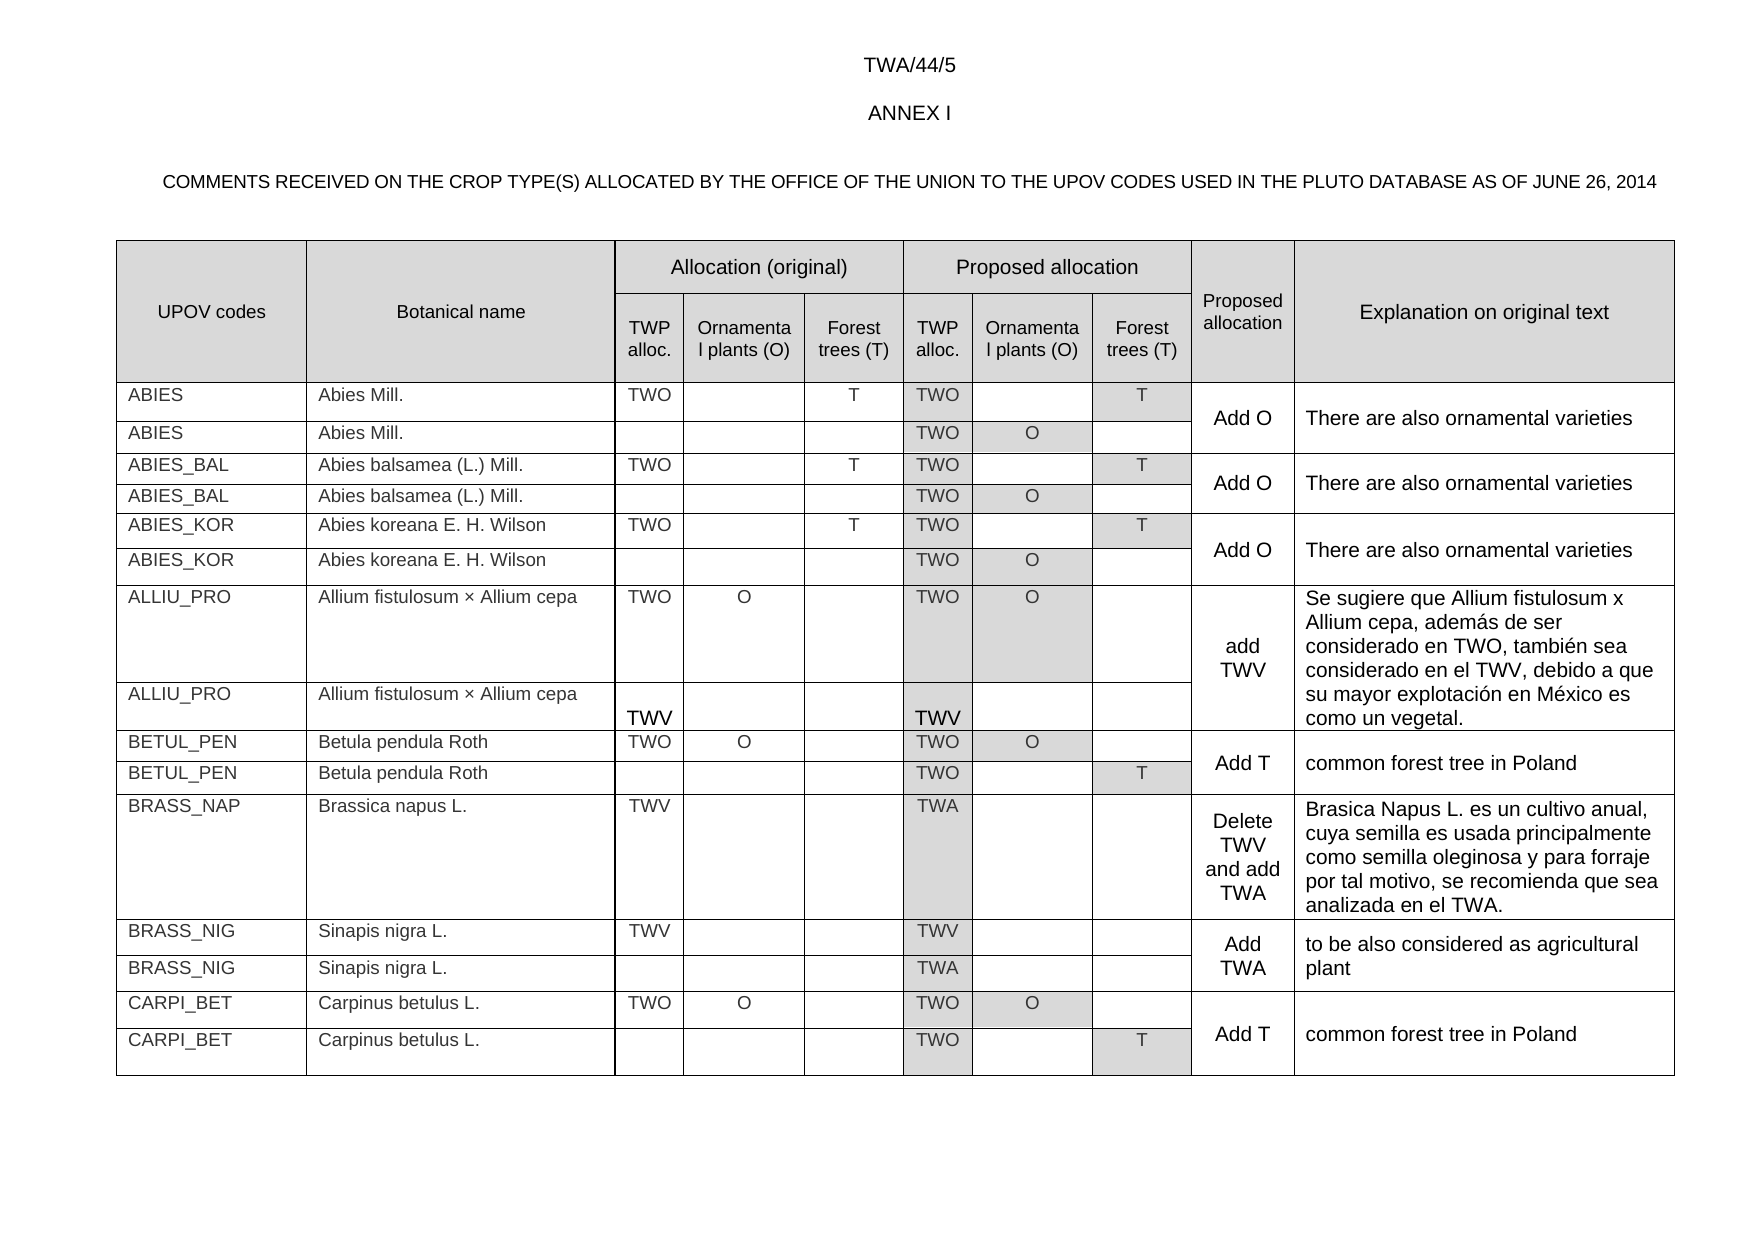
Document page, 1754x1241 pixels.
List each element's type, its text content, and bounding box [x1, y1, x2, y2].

table_cell Abies Mill. [307, 383, 614, 421]
table_cell Ornamental plants (O) [973, 294, 1092, 382]
table_cell Abies balsamea (L.) Mill. [307, 454, 614, 484]
table_cell ABIES [117, 383, 306, 421]
table_cell O [684, 731, 804, 761]
table_cell [805, 920, 903, 955]
table_cell BETUL_PEN [117, 762, 306, 794]
table_cell TWO [904, 422, 972, 452]
table_cell TWP alloc. [616, 294, 683, 382]
table_cell ABIES [117, 422, 306, 452]
table_cell TWO [904, 383, 972, 421]
table_cell [805, 992, 903, 1027]
table_cell TWO [904, 731, 972, 761]
table_cell [973, 514, 1092, 548]
table_cell Add T [1192, 992, 1294, 1075]
table_cell [973, 920, 1092, 955]
table_cell Add TWA [1192, 920, 1294, 991]
table_cell O [973, 422, 1092, 452]
table_cell TWA [904, 795, 972, 919]
table_cell T [1093, 762, 1191, 794]
table_cell [1093, 731, 1191, 761]
table_cell O [973, 549, 1092, 585]
table_cell [805, 956, 903, 991]
table_cell ABIES_BAL [117, 454, 306, 484]
table_cell add TWV [1192, 586, 1294, 730]
table_cell TWO [616, 454, 683, 484]
table_cell [973, 762, 1092, 794]
table_cell [616, 485, 683, 513]
table_cell [684, 422, 804, 452]
table_cell [616, 762, 683, 794]
table_cell [973, 1029, 1092, 1075]
table_cell O [684, 992, 804, 1027]
table_cell Betula pendula Roth [307, 762, 614, 794]
table_cell [1093, 683, 1191, 730]
table_cell TWO [904, 1029, 972, 1075]
table_cell [616, 549, 683, 585]
text COMMENTS RECEIVED ON THE CROP TYPE(S) ALLOCATED BY THE OFFICE OF THE UNION TO THE UPOV CODES USED IN THE PLUTO DATABASE AS OF JUNE 26, 2014 [118, 171, 1701, 192]
table_cell [684, 549, 804, 585]
table_cell O [973, 586, 1092, 682]
table_cell TWO [904, 586, 972, 682]
table_cell [805, 731, 903, 761]
table_cell BRASS_NIG [117, 920, 306, 955]
table_cell TWO [904, 485, 972, 513]
table_cell [1093, 992, 1191, 1027]
table_cell O [684, 586, 804, 682]
table_cell Add O [1192, 383, 1294, 452]
table_cell [805, 549, 903, 585]
table_cell Se sugiere que Allium fistulosum x Allium cepa, además de ser considerado en TWO, también sea considerado en el TWV, debido a que su mayor explotación en México es como un vegetal. [1295, 586, 1674, 730]
table_cell Carpinus betulus L. [307, 992, 614, 1027]
table_cell T [1093, 514, 1191, 548]
table_cell TWO [904, 549, 972, 585]
table_cell Betula pendula Roth [307, 731, 614, 761]
table_cell T [1093, 454, 1191, 484]
table_cell T [805, 514, 903, 548]
table_cell [616, 956, 683, 991]
table_cell TWV [616, 795, 683, 919]
table_cell BETUL_PEN [117, 731, 306, 761]
table_cell [805, 1029, 903, 1075]
table_cell [805, 485, 903, 513]
table_cell [616, 1029, 683, 1075]
table_cell Sinapis nigra L. [307, 920, 614, 955]
table_cell ABIES_BAL [117, 485, 306, 513]
table_cell [684, 762, 804, 794]
table_cell TWO [616, 992, 683, 1027]
table_cell [973, 683, 1092, 730]
table_cell [973, 956, 1092, 991]
table_cell ABIES_KOR [117, 549, 306, 585]
table_cell TWO [904, 454, 972, 484]
table_cell [805, 422, 903, 452]
table_cell Allium fistulosum × Allium cepa [307, 586, 614, 682]
table_header Explanation on original text [1295, 241, 1674, 382]
table_cell TWO [616, 731, 683, 761]
table_cell [1093, 956, 1191, 991]
table_cell Sinapis nigra L. [307, 956, 614, 991]
table_cell There are also ornamental varieties [1295, 454, 1674, 513]
table_cell [684, 956, 804, 991]
table_cell TWO [904, 514, 972, 548]
table_cell [684, 514, 804, 548]
table_cell [684, 920, 804, 955]
table_cell Ornamental plants (O) [684, 294, 804, 382]
table_cell TWP alloc. [904, 294, 972, 382]
table_cell There are also ornamental varieties [1295, 514, 1674, 585]
table_cell Brasica Napus L. es un cultivo anual, cuya semilla es usada principalmente como semilla oleginosa y para forraje por tal motivo, se recomienda que sea analizada en el TWA. [1295, 795, 1674, 919]
table_cell TWV [904, 683, 972, 730]
table_cell TWA [904, 956, 972, 991]
table_header Allocation (original) [616, 241, 903, 293]
table_cell [684, 795, 804, 919]
table_header UPOV codes [117, 241, 306, 382]
table_cell CARPI_BET [117, 1029, 306, 1075]
table_header Proposed allocation [904, 241, 1191, 293]
table_cell Forest trees (T) [1093, 294, 1191, 382]
table_cell ALLIU_PRO [117, 683, 306, 730]
table_cell Forest trees (T) [805, 294, 903, 382]
table_header Proposed allocation [1192, 241, 1294, 382]
table_cell [973, 795, 1092, 919]
table_cell O [973, 485, 1092, 513]
table_cell TWV [904, 920, 972, 955]
table_cell BRASS_NAP [117, 795, 306, 919]
table_cell [684, 683, 804, 730]
table_cell ALLIU_PRO [117, 586, 306, 682]
table_cell [684, 485, 804, 513]
table_cell Add O [1192, 514, 1294, 585]
table_cell There are also ornamental varieties [1295, 383, 1674, 452]
table_cell [805, 586, 903, 682]
table_cell TWO [616, 383, 683, 421]
table_cell TWV [616, 920, 683, 955]
table_cell [1093, 795, 1191, 919]
table_cell to be also considered as agricultural plant [1295, 920, 1674, 991]
table_cell Add T [1192, 731, 1294, 794]
table_cell T [1093, 1029, 1191, 1075]
table_cell [805, 795, 903, 919]
table_cell [973, 383, 1092, 421]
table_cell [684, 1029, 804, 1075]
table_cell [684, 383, 804, 421]
table_cell [805, 683, 903, 730]
table_cell [1093, 920, 1191, 955]
table_cell O [973, 992, 1092, 1027]
table_cell [1093, 485, 1191, 513]
table_cell [973, 454, 1092, 484]
table_cell common forest tree in Poland [1295, 992, 1674, 1075]
table_cell TWO [616, 586, 683, 682]
table_cell Abies koreana E. H. Wilson [307, 549, 614, 585]
table_cell T [805, 383, 903, 421]
table_cell TWO [904, 992, 972, 1027]
table_cell [1093, 549, 1191, 585]
table_cell T [1093, 383, 1191, 421]
table_cell O [973, 731, 1092, 761]
table_cell Add O [1192, 454, 1294, 513]
table_cell ABIES_KOR [117, 514, 306, 548]
table_cell Delete TWV and add TWA [1192, 795, 1294, 919]
table_cell Abies koreana E. H. Wilson [307, 514, 614, 548]
table_cell Allium fistulosum × Allium cepa [307, 683, 614, 730]
table_cell Carpinus betulus L. [307, 1029, 614, 1075]
table_cell T [805, 454, 903, 484]
table_cell TWO [616, 514, 683, 548]
table_cell TWV [616, 683, 683, 730]
table_cell TWO [904, 762, 972, 794]
table_cell Abies Mill. [307, 422, 614, 452]
table_cell [684, 454, 804, 484]
table_cell BRASS_NIG [117, 956, 306, 991]
table_cell [616, 422, 683, 452]
table_cell [1093, 422, 1191, 452]
table_cell [805, 762, 903, 794]
table_cell common forest tree in Poland [1295, 731, 1674, 794]
table_cell Brassica napus L. [307, 795, 614, 919]
table_cell CARPI_BET [117, 992, 306, 1027]
table_cell [1093, 586, 1191, 682]
table_cell Abies balsamea (L.) Mill. [307, 485, 614, 513]
table_header Botanical name [307, 241, 614, 382]
